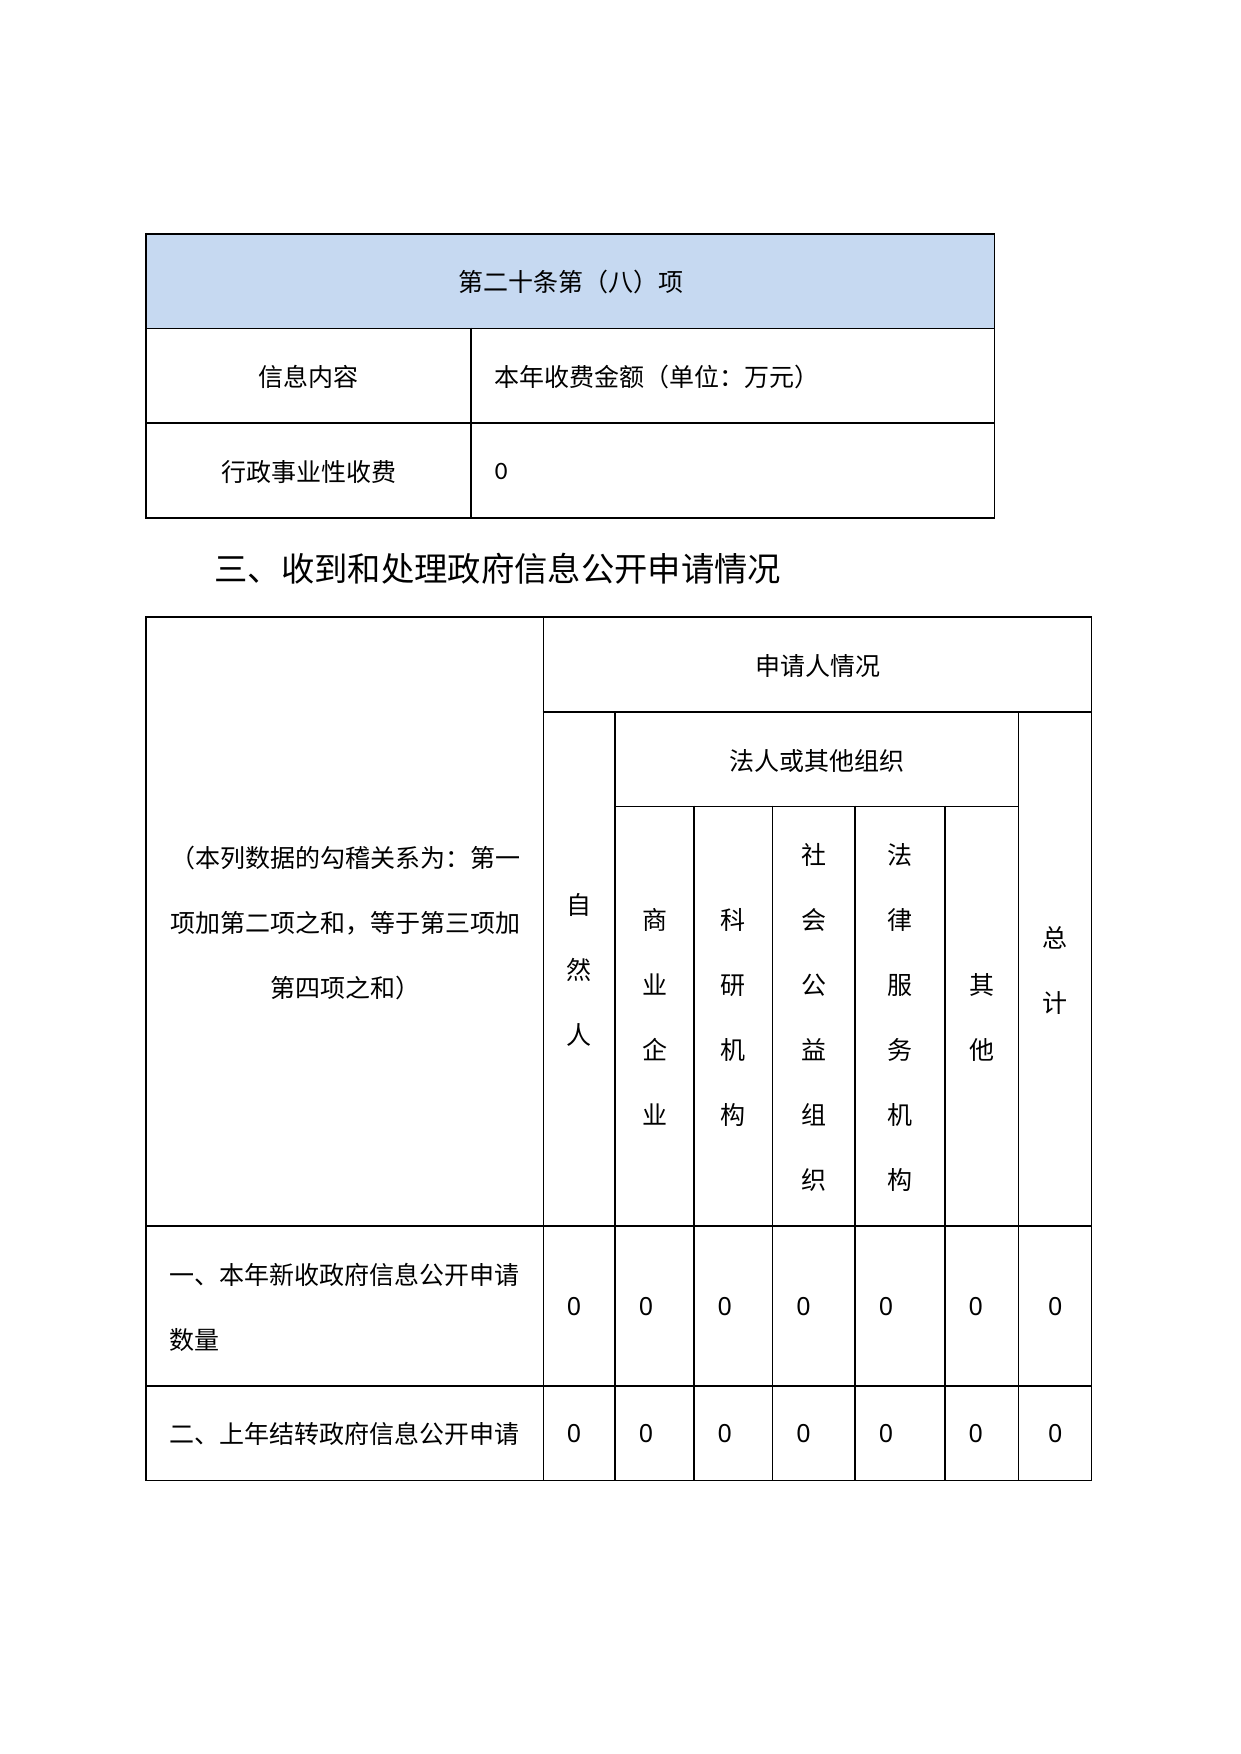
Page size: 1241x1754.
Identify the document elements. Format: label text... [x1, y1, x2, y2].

table_cell 0 [946, 1387, 1018, 1480]
table_cell 社会公益组织 [773, 807, 854, 1225]
table_cell 0 [544, 1227, 614, 1385]
table_cell 0 [773, 1227, 854, 1385]
table_cell 0 [856, 1227, 944, 1385]
table_header 申请人情况 [544, 618, 1091, 711]
table_cell 0 [472, 424, 994, 517]
table_cell 一、本年新收政府信息公开申请数量 [147, 1227, 543, 1385]
table_cell 0 [695, 1227, 772, 1385]
table_cell 0 [695, 1387, 772, 1480]
table_cell 0 [616, 1227, 693, 1385]
table_cell 0 [773, 1387, 854, 1480]
table_cell 第二十条第（八）项 [147, 235, 994, 328]
table_cell 二、上年结转政府信息公开申请数量 [147, 1387, 543, 1480]
table_cell 本年收费金额（单位：万元） [472, 329, 994, 422]
table_cell 法律服务机构 [856, 807, 944, 1225]
table_cell 0 [616, 1387, 693, 1480]
table_cell 0 [544, 1387, 614, 1480]
table_cell 自然人 [544, 713, 614, 1225]
table_cell 0 [1019, 1227, 1091, 1385]
table_cell 0 [1019, 1387, 1091, 1480]
table_cell 0 [946, 1227, 1018, 1385]
table_cell 0 [856, 1387, 944, 1480]
table_cell 行政事业性收费 [147, 424, 470, 517]
table_cell 信息内容 [147, 329, 470, 422]
table_cell 科研机构 [695, 807, 772, 1225]
text 三、收到和处理政府信息公开申请情况 [148, 535, 1093, 600]
table_header （本列数据的勾稽关系为：第一项加第二项之和，等于第三项加第四项之和） [147, 618, 543, 1225]
table_cell 法人或其他组织 [616, 713, 1018, 806]
table_cell 商业企业 [616, 807, 693, 1225]
table_cell 总计 [1019, 713, 1091, 1225]
table_cell 其他 [946, 807, 1018, 1225]
